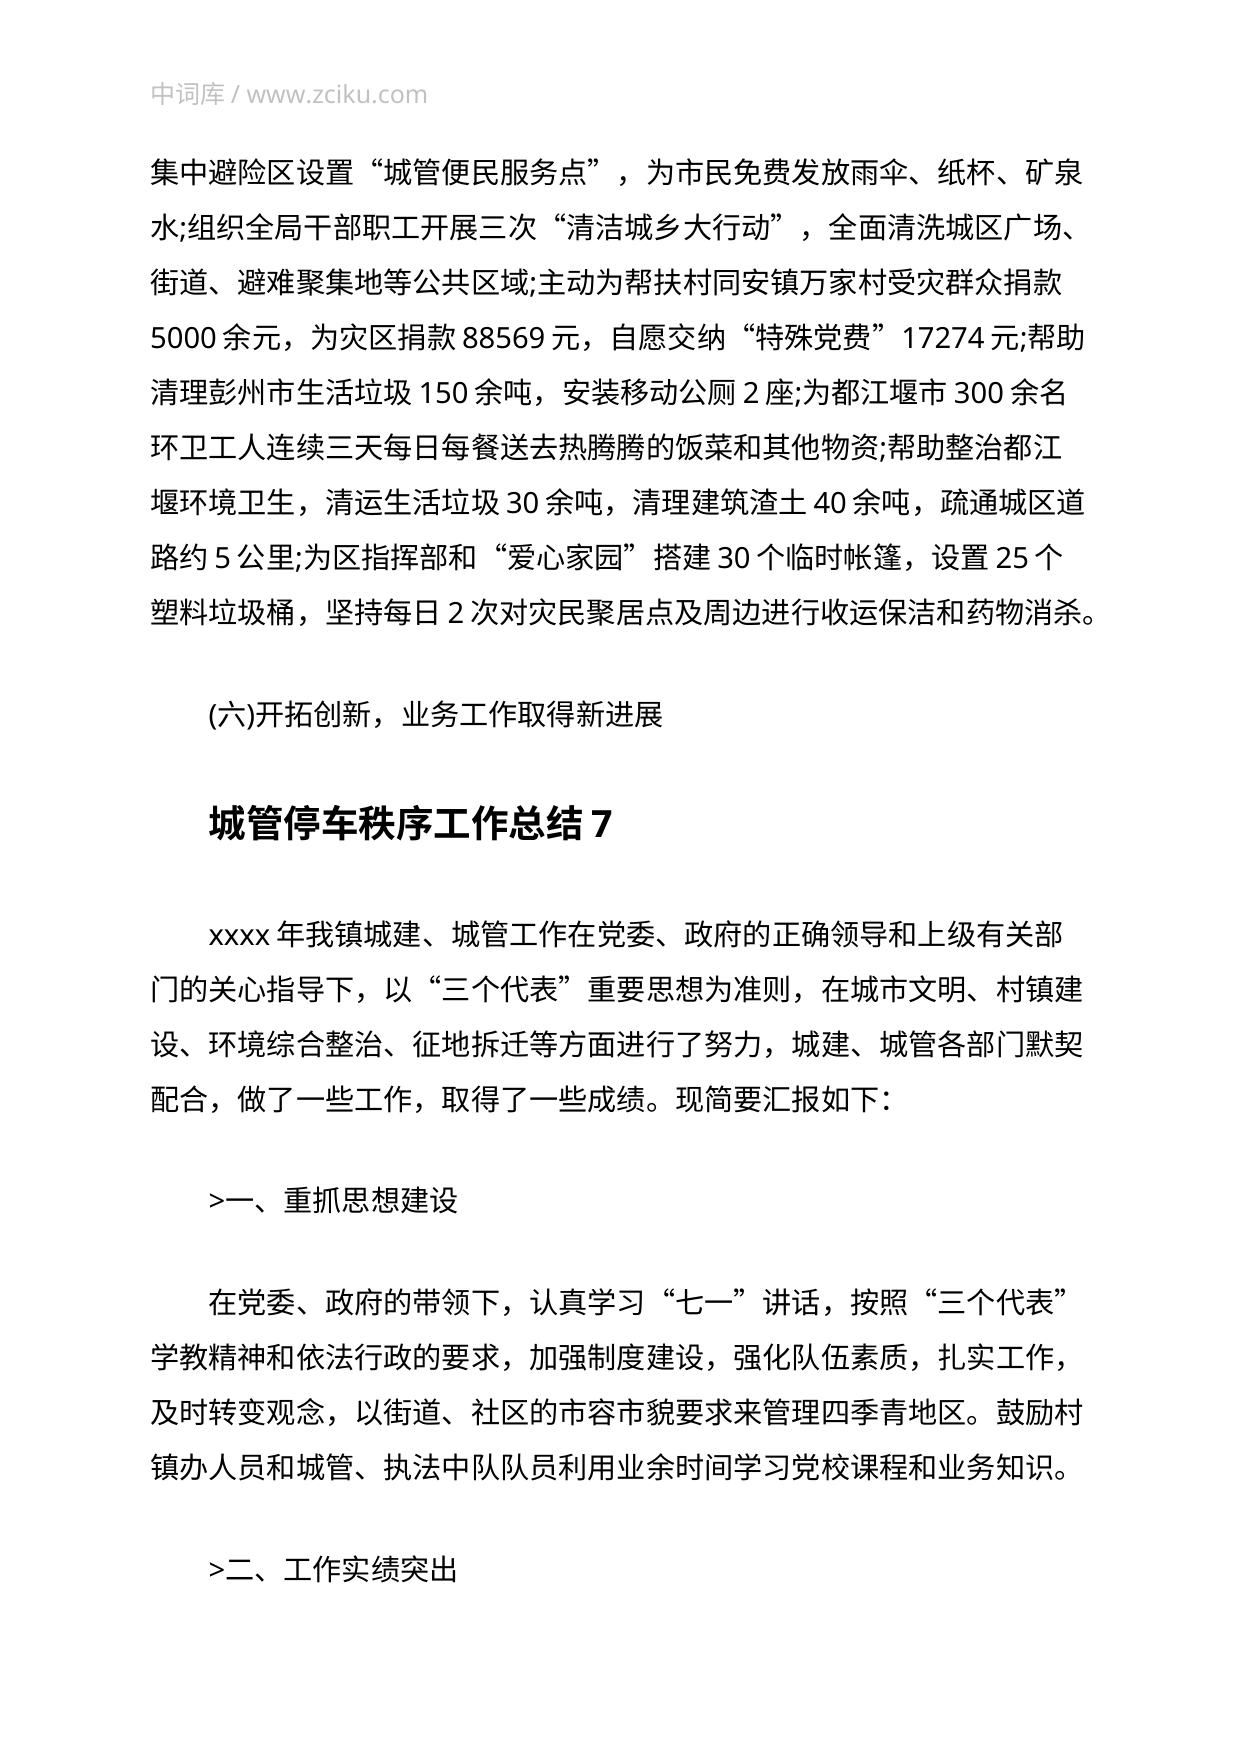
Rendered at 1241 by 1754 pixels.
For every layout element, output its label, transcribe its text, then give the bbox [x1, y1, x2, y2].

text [150, 150, 1090, 632]
text (六)开拓创新，业务工作取得新进展 [150, 692, 1090, 734]
text 城管停车秩序工作总结7 [150, 794, 1090, 848]
text 在党委、政府的带领下，认真学习“七一”讲话，按照“三个代表”学教精神和依法行政的要求，加强制度建设，强化队伍素质，扎实工作，及时转变观念，以街道、社区的市容市貌要求来管理四季青地区。鼓励村镇办人员和城管、执法中队队员利用业余时间学习党校课程和业务知识。 [150, 1280, 1090, 1487]
text >二、工作实绩突出 [150, 1546, 1090, 1589]
text >一、重抓思想建设 [150, 1178, 1090, 1220]
text xxxx年我镇城建、城管工作在党委、政府的正确领导和上级有关部门的关心指导下，以“三个代表”重要思想为准则，在城市文明、村镇建设、环境综合整治、征地拆迁等方面进行了努力，城建、城管各部门默契配合，做了一些工作，取得了一些成绩。现简要汇报如下： [150, 911, 1090, 1118]
